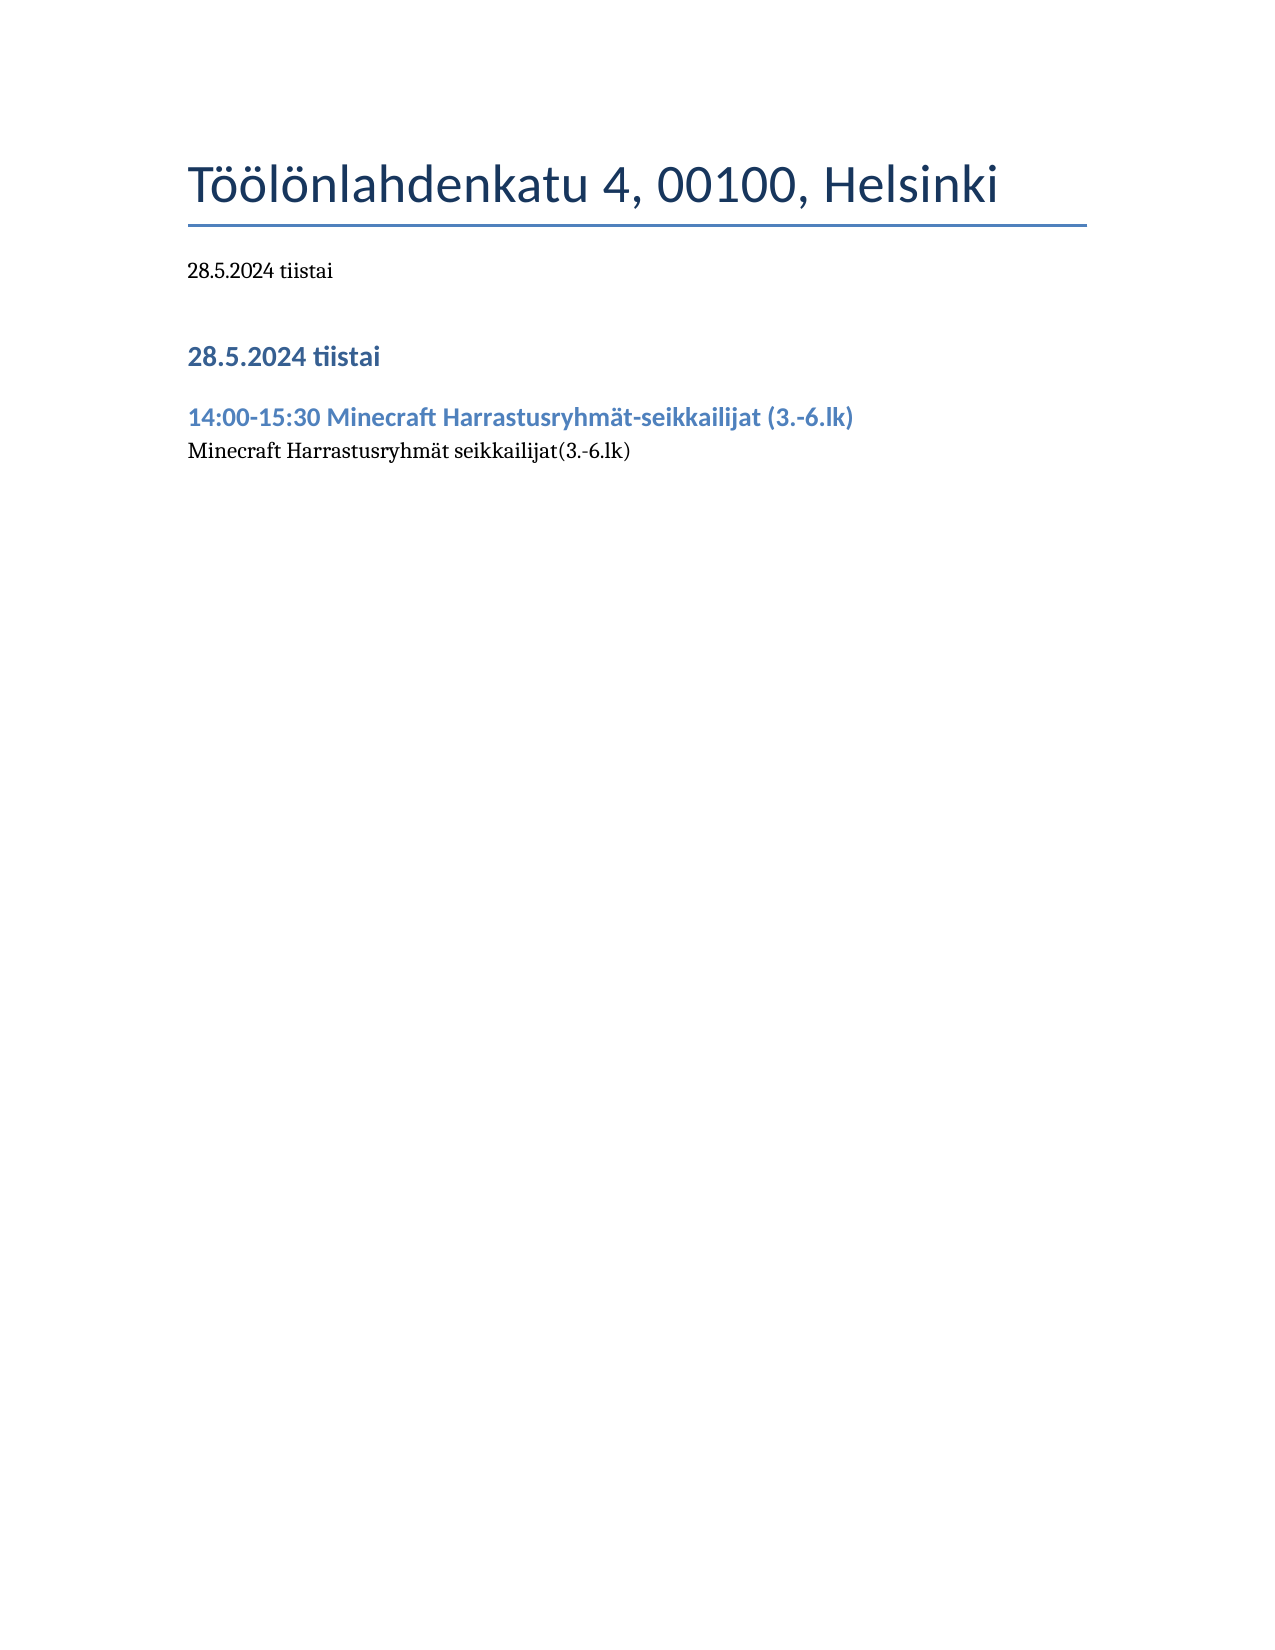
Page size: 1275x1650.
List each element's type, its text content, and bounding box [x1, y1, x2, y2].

text 28.5.2024 tiistai [187, 258, 1087, 284]
title Töölönlahdenkatu 4, 00100, Helsinki [187, 150, 1087, 227]
subtitle 14:00-15:30 Minecraft Harrastusryhmät-seikkailijat (3.-6.lk) [187, 400, 1087, 433]
text Minecraft Harrastusryhmät seikkailijat(3.-6.lk) [187, 438, 1087, 464]
subtitle 28.5.2024 tiistai [187, 338, 1087, 374]
